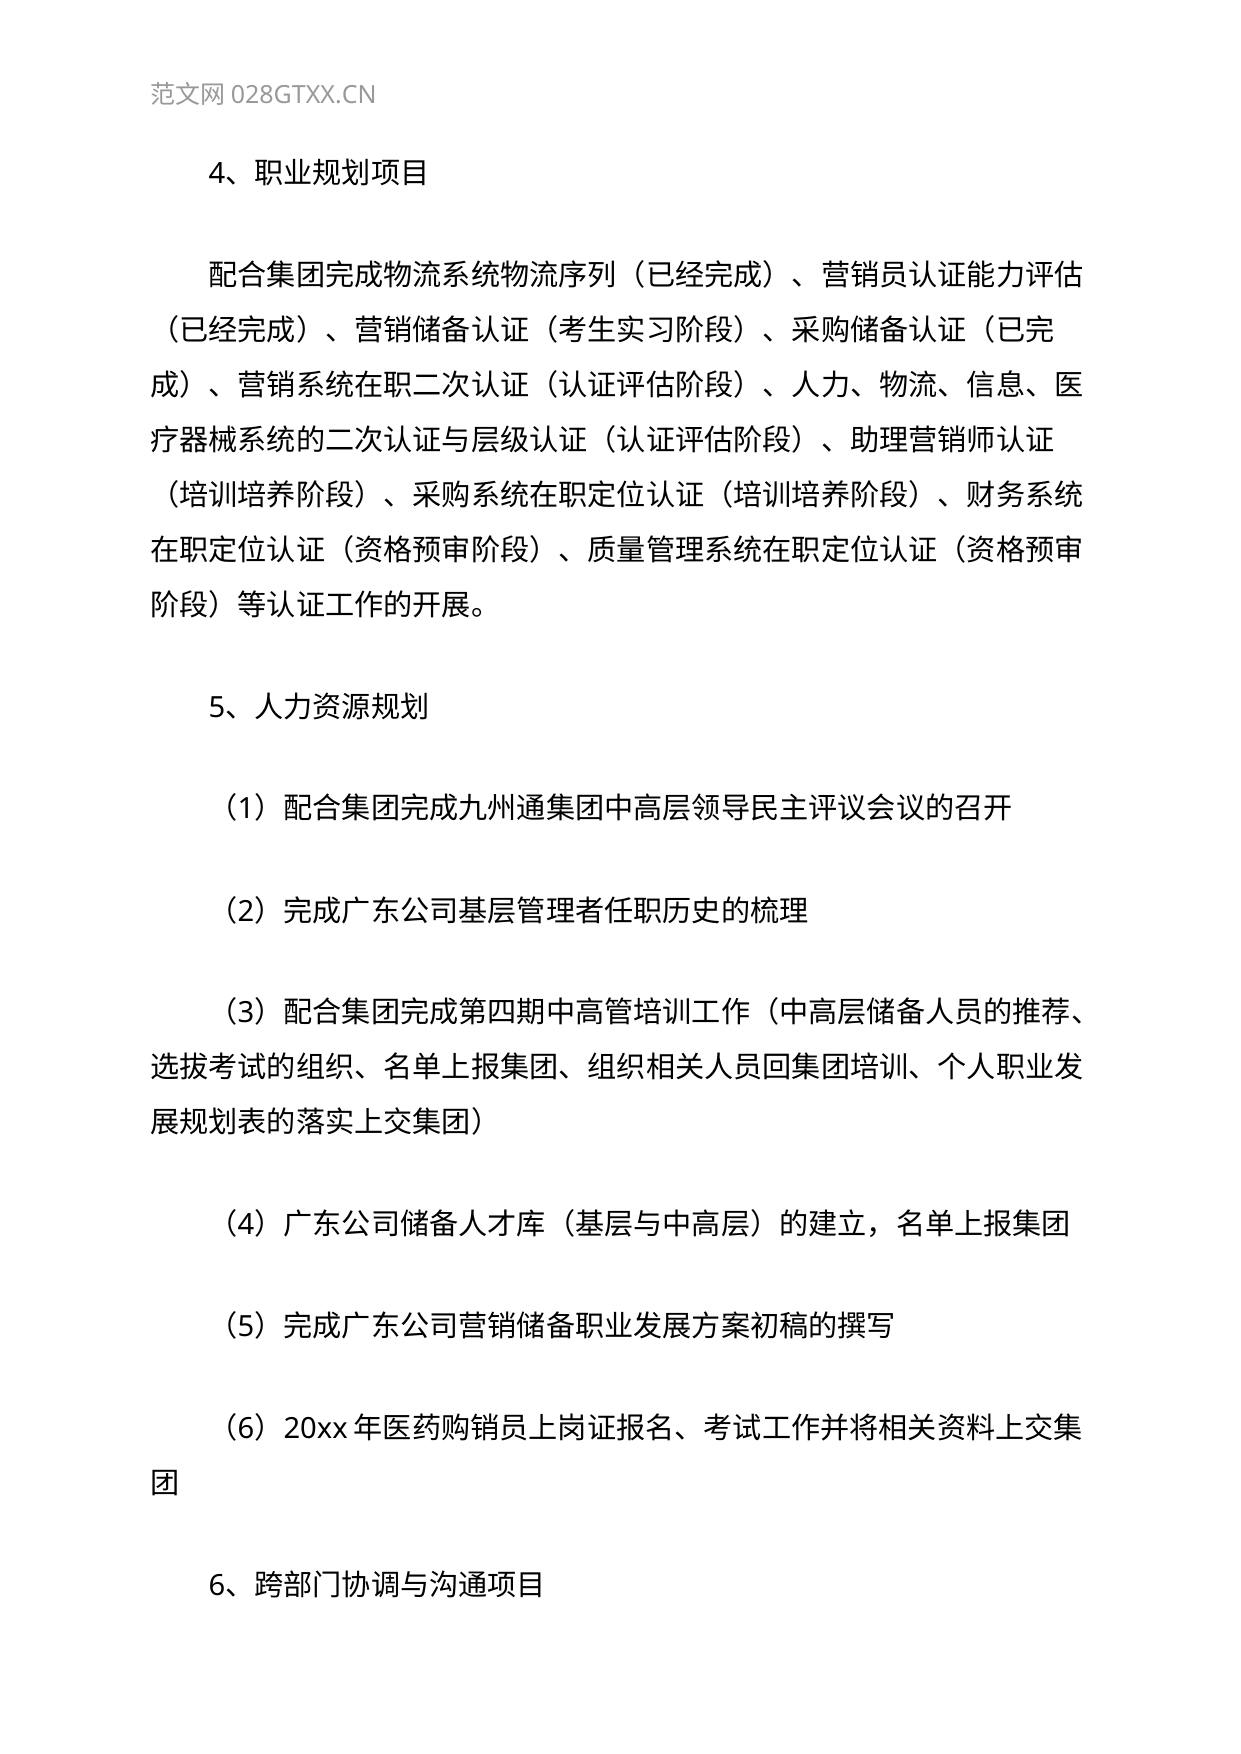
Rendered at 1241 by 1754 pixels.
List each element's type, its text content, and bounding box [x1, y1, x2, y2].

text （1）配合集团完成九州通集团中高层领导民主评议会议的召开 [150, 785, 1090, 827]
text （5）完成广东公司营销储备职业发展方案初稿的撰写 [150, 1303, 1090, 1345]
text 6、跨部门协调与沟通项目 [150, 1561, 1090, 1604]
text 4、职业规划项目 [150, 150, 1090, 192]
text （6）20xx年医药购销员上岗证报名、考试工作并将相关资料上交集团 [150, 1405, 1090, 1502]
text 配合集团完成物流系统物流序列（已经完成）、营销员认证能力评估（已经完成）、营销储备认证（考生实习阶段）、采购储备认证（已完成）、营销系统在职二次认证（认证评估阶段）、人力、物流、信息、医疗器械系统的二次认证与层级认证（认证评估阶段）、助理营销师认证（培训培养阶段）、采购系统在职定位认证（培训培养阶段）、财务系统在职定位认证（资格预审阶段）、质量管理系统在职定位认证（资格预审阶段）等认证工作的开展。 [150, 252, 1090, 624]
text 5、人力资源规划 [150, 683, 1090, 726]
text （3）配合集团完成第四期中高管培训工作（中高层储备人员的推荐、选拔考试的组织、名单上报集团、组织相关人员回集团培训、个人职业发展规划表的落实上交集团） [150, 989, 1090, 1141]
text （2）完成广东公司基层管理者任职历史的梳理 [150, 887, 1090, 929]
text （4）广东公司储备人才库（基层与中高层）的建立，名单上报集团 [150, 1201, 1090, 1243]
